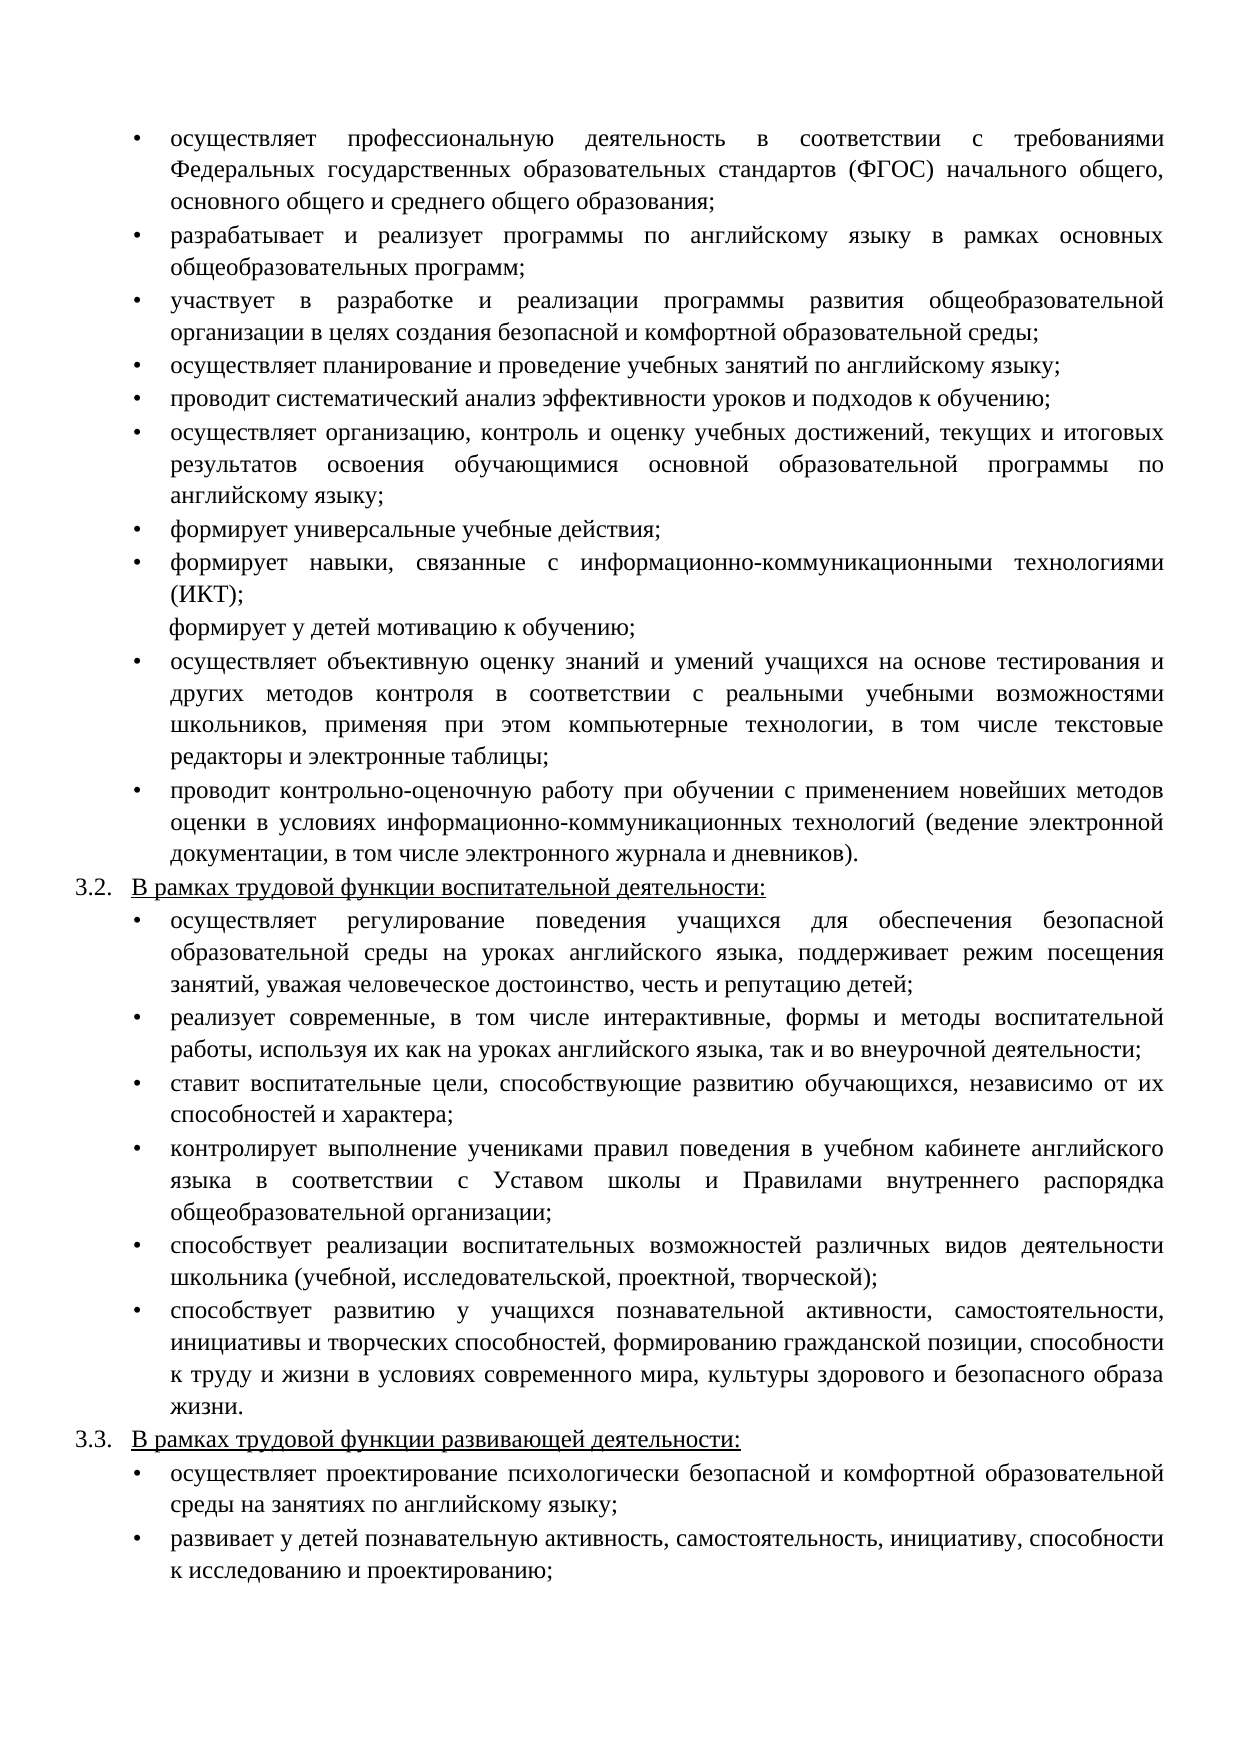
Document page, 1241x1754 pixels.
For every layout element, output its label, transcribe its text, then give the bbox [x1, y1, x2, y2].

list развивает у детей познавательную активность, самостоятельность, инициативу, способности к исследованию и проектированию; [133, 1523, 1165, 1583]
list проводит контрольно-оценочную работу при обучении с применением новейших методов оценки в условиях информационно-коммуникационных технологий (ведение электронной документации, в том числе электронного журнала и дневников). [133, 775, 1165, 867]
list В рамках трудовой функции развивающей деятельности: [75, 1424, 1165, 1453]
list осуществляет регулирование поведения учащихся для обеспечения безопасной образовательной среды на уроках английского языка, поддерживает режим посещения занятий, уважая человеческое достоинство, честь и репутацию детей; [133, 905, 1165, 998]
list способствует развитию у учащихся познавательной активности, самостоятельности, инициативы и творческих способностей, формированию гражданской позиции, способности к труду и жизни в условиях современного мира, культуры здорового и безопасного образа жизни. [133, 1295, 1165, 1419]
list способствует реализации воспитательных возможностей различных видов деятельности школьника (учебной, исследовательской, проектной, творческой); [133, 1230, 1165, 1291]
list осуществляет планирование и проведение учебных занятий по английскому языку; [133, 350, 1165, 379]
list реализует современные, в том числе интерактивные, формы и методы воспитательной работы, используя их как на уроках английского языка, так и во внеурочной деятельности; [133, 1002, 1165, 1063]
list участвует в разработке и реализации программы развития общеобразовательной организации в целях создания безопасной и комфортной образовательной среды; [133, 285, 1165, 346]
list осуществляет организацию, контроль и оценку учебных достижений, текущих и итоговых результатов освоения обучающимися основной образовательной программы по английскому языку; [133, 417, 1165, 509]
list проводит систематический анализ эффективности уроков и подходов к обучению; [133, 383, 1165, 412]
list осуществляет профессиональную деятельность в соответствии с требованиями Федеральных государственных образовательных стандартов (ФГОС) начального общего, основного общего и среднего общего образования; [133, 123, 1165, 215]
list осуществляет проектирование психологически безопасной и комфортной образовательной среды на занятиях по английскому языку; [133, 1458, 1165, 1518]
list разрабатывает и реализует программы по английскому языку в рамках основных общеобразовательных программ; [133, 220, 1165, 280]
list В рамках трудовой функции воспитательной деятельности: [75, 872, 1165, 901]
list ставит воспитательные цели, способствующие развитию обучающихся, независимо от их способностей и характера; [133, 1068, 1165, 1128]
list формирует навыки, связанные с информационно-коммуникационными технологиями (ИКТ); [133, 547, 1165, 608]
list контролирует выполнение учениками правил поведения в учебном кабинете английского языка в соответствии с Уставом школы и Правилами внутреннего распорядка общеобразовательной организации; [133, 1133, 1165, 1225]
list формирует универсальные учебные действия; [133, 514, 1165, 543]
text формирует у детей мотивацию к обучению; [169, 612, 1165, 641]
list осуществляет объективную оценку знаний и умений учащихся на основе тестирования и других методов контроля в соответствии с реальными учебными возможностями школьников, применяя при этом компьютерные технологии, в том числе текстовые редакторы и электронные таблицы; [133, 646, 1165, 770]
